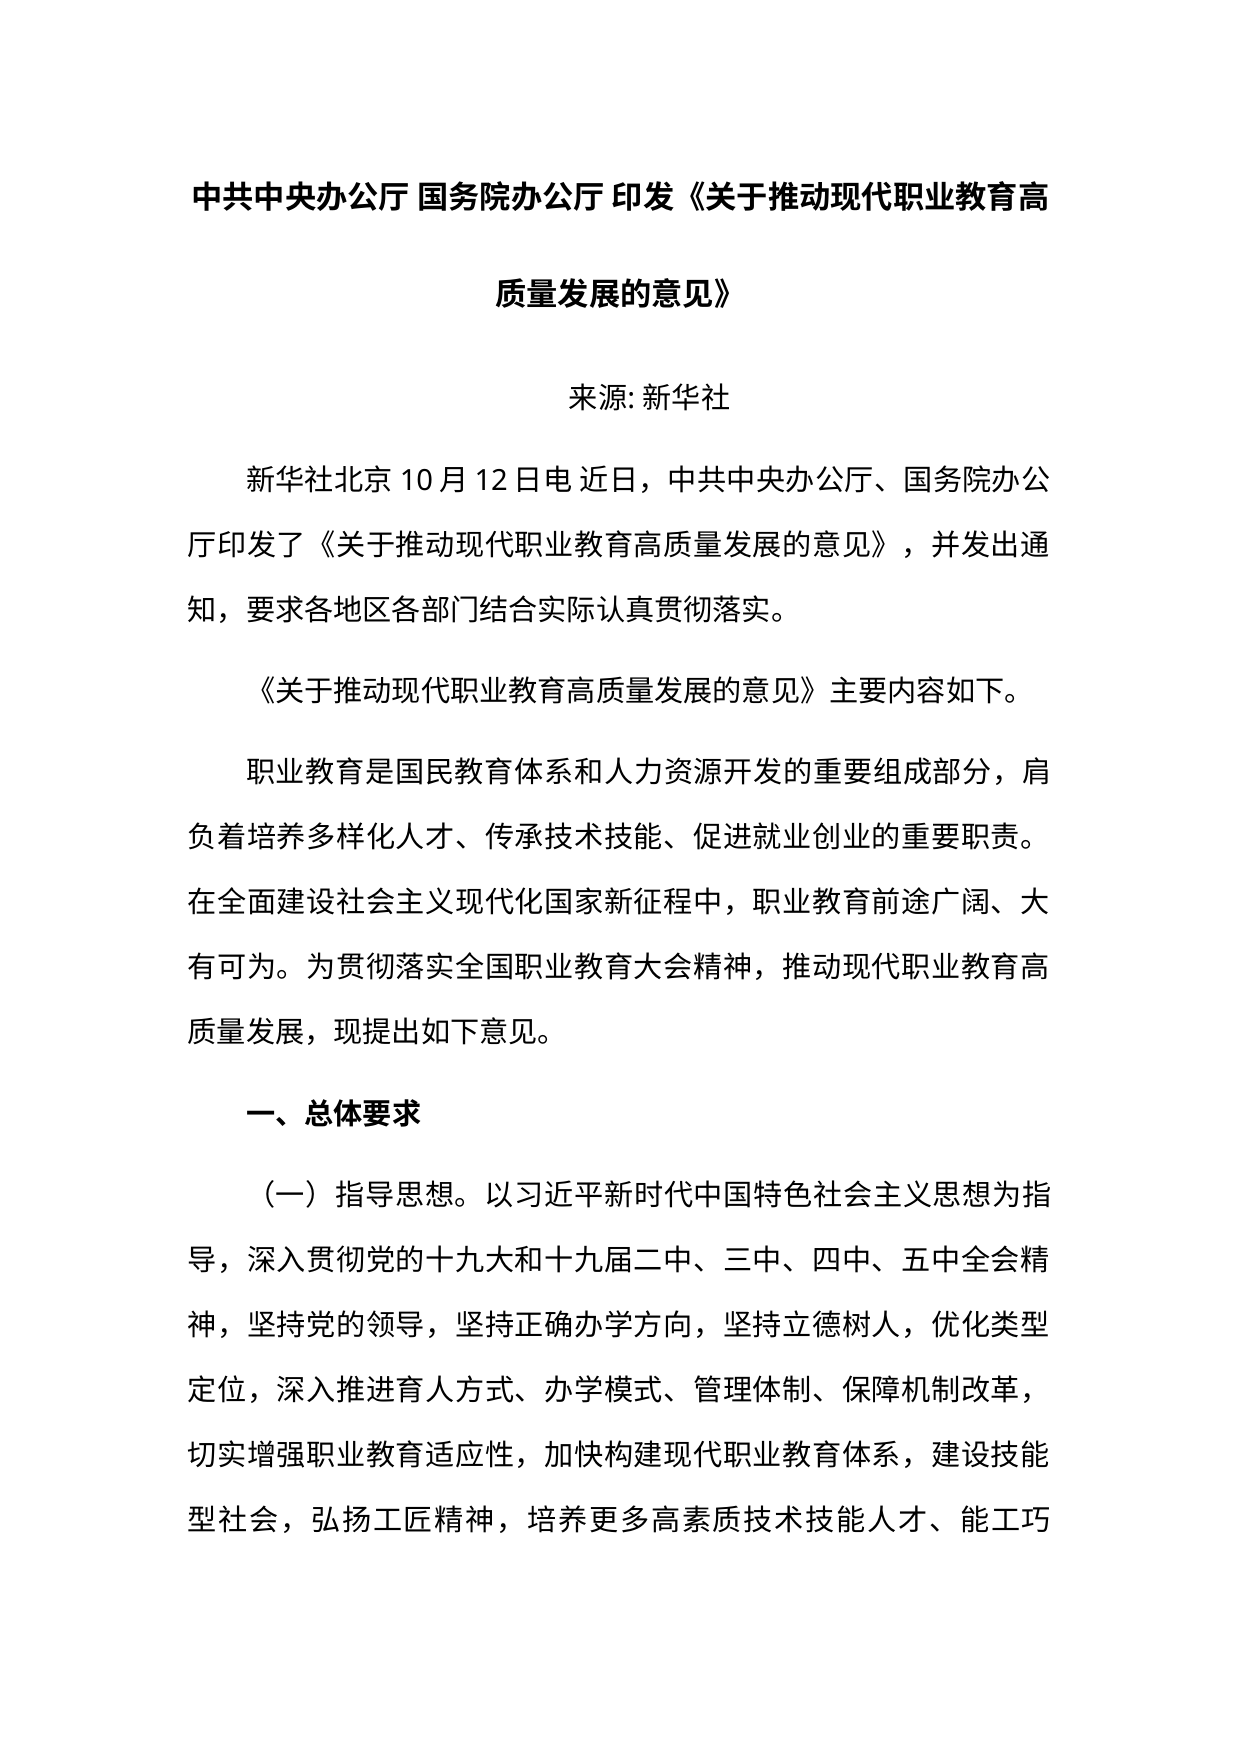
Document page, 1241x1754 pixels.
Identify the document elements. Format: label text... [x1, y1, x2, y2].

text 一、总体要求 [187, 1079, 1053, 1144]
text 新华社北京10月12日电 近日，中共中央办公厅、国务院办公厅印发了《关于推动现代职业教育高质量发展的意见》，并发出通知，要求各地区各部门结合实际认真贯彻落实。 [187, 445, 1053, 640]
text 来源: 新华社 [187, 363, 1053, 428]
text 《关于推动现代职业教育高质量发展的意见》主要内容如下。 [187, 656, 1053, 721]
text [187, 1160, 1053, 1550]
text 职业教育是国民教育体系和人力资源开发的重要组成部分，肩负着培养多样化人才、传承技术技能、促进就业创业的重要职责。在全面建设社会主义现代化国家新征程中，职业教育前途广阔、大有可为。为贯彻落实全国职业教育大会精神，推动现代职业教育高质量发展，现提出如下意见。 [187, 737, 1053, 1062]
text 中共中央办公厅 国务院办公厅 印发《关于推动现代职业教育高质量发展的意见》 [187, 162, 1053, 324]
